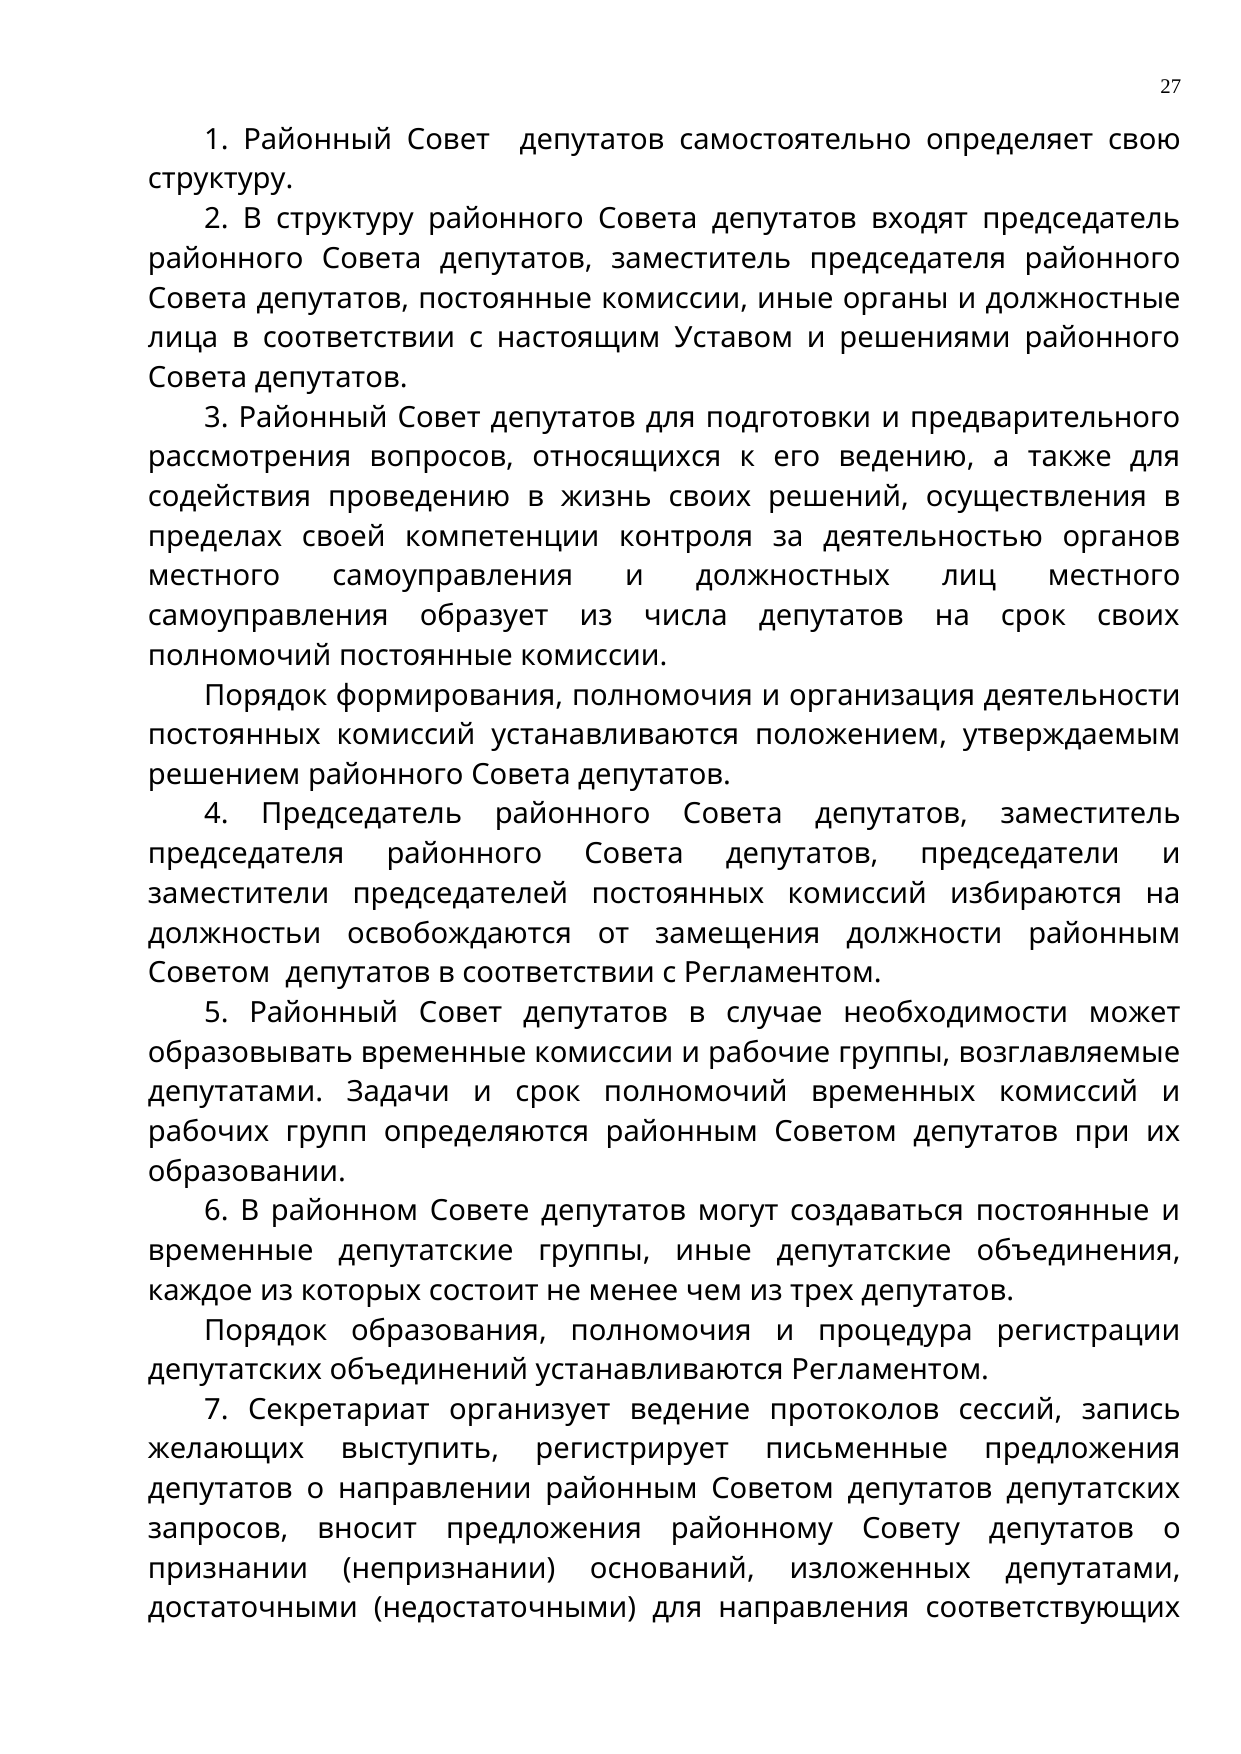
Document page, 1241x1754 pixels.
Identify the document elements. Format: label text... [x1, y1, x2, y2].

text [148, 1388, 1181, 1626]
text 3. Районный Совет депутатов для подготовки и предварительного рассмотрения вопросов, относящихся к его ведению, а также для содействия проведению в жизнь своих решений, осуществления в пределах своей компетенции контроля за деятельностью органов местного самоуправления и должностных лиц местного самоуправления образует из числа депутатов на срок своих полномочий постоянные комиссии. [148, 396, 1181, 674]
text 2. В структуру районного Совета депутатов входят председатель районного Совета депутатов, заместитель председателя районного Совета депутатов, постоянные комиссии, иные органы и должностные лица в соответствии с настоящим Уставом и решениями районного Совета депутатов. [148, 197, 1181, 396]
text 4. Председатель районного Совета депутатов, заместитель председателя районного Совета депутатов, председатели и заместители председателей постоянных комиссий избираются на должностьи освобождаются от замещения должности районным Советом депутатов в соответствии с Регламентом. [148, 793, 1181, 991]
text Порядок формирования, полномочия и организация деятельности постоянных комиссий устанавливаются положением, утверждаемым решением районного Совета депутатов. [148, 674, 1181, 793]
text 1. Районный Совет депутатов самостоятельно определяет свою структуру. [148, 118, 1181, 197]
text Порядок образования, полномочия и процедура регистрации депутатских объединений устанавливаются Регламентом. [148, 1309, 1181, 1388]
text 5. Районный Совет депутатов в случае необходимости может образовывать временные комиссии и рабочие группы, возглавляемые депутатами. Задачи и срок полномочий временных комиссий и рабочих групп определяются районным Советом депутатов при их образовании. [148, 991, 1181, 1190]
text 6. В районном Совете депутатов могут создаваться постоянные и временные депутатские группы, иные депутатские объединения, каждое из которых состоит не менее чем из трех депутатов. [148, 1190, 1181, 1309]
